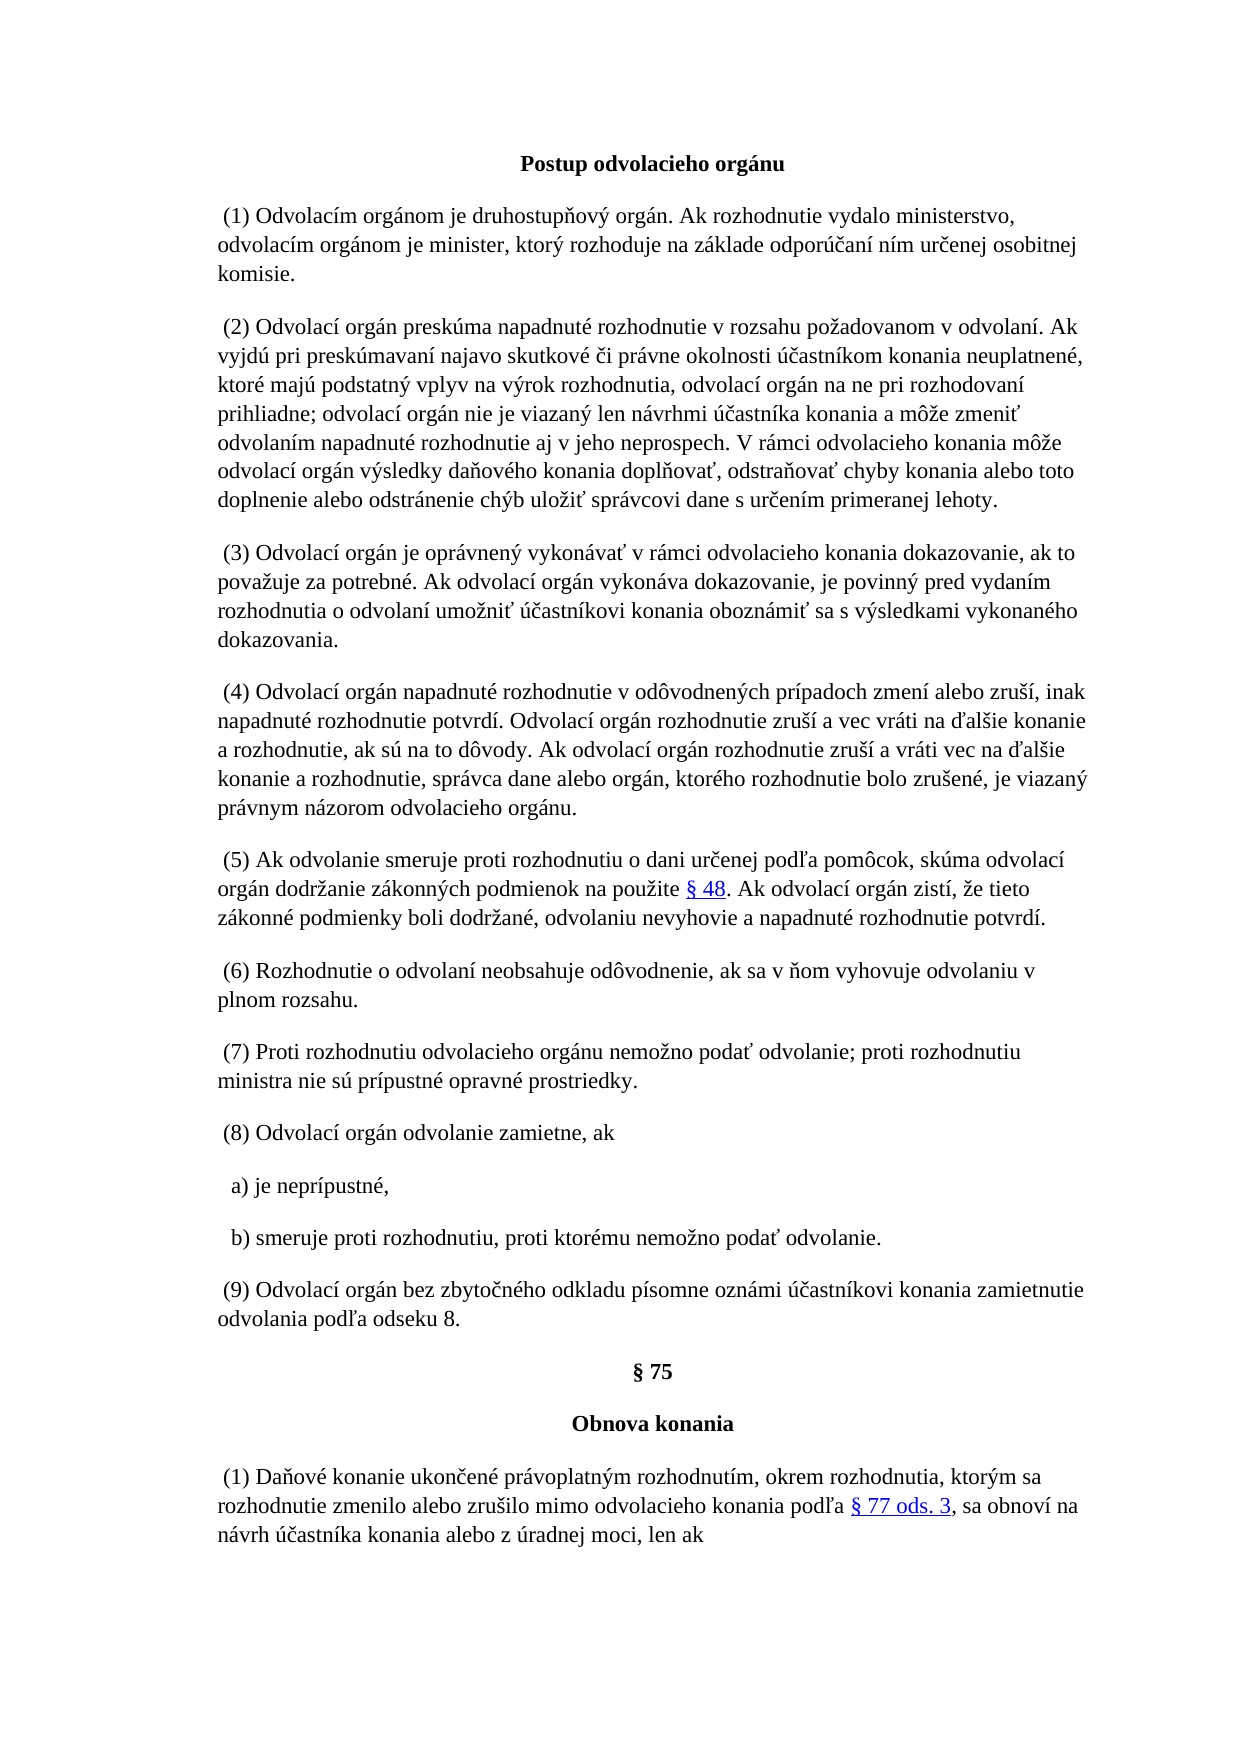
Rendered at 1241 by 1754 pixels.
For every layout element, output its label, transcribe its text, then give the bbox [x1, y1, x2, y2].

text Obnova konania [209, 1410, 1090, 1437]
text a) je neprípustné, [225, 1172, 1090, 1198]
text Postup odvolacieho orgánu [209, 150, 1090, 176]
text (4) Odvolací orgán napadnuté rozhodnutie v odôvodnených prípadoch zmení alebo zruší, inak napadnuté rozhodnutie potvrdí. Odvolací orgán rozhodnutie zruší a vec vráti na ďalšie konanie a rozhodnutie, ak sú na to dôvody. Ak odvolací orgán rozhodnutie zruší a vráti vec na ďalšie konanie a rozhodnutie, správca dane alebo orgán, ktorého rozhodnutie bolo zrušené, je viazaný právnym názorom odvolacieho orgánu. [217, 678, 1090, 820]
text (8) Odvolací orgán odvolanie zamietne, ak [217, 1119, 1090, 1146]
text (9) Odvolací orgán bez zbytočného odkladu písomne oznámi účastníkovi konania zamietnutie odvolania podľa odseku 8. [217, 1277, 1090, 1332]
text (5) Ak odvolanie smeruje proti rozhodnutiu o dani určenej podľa pomôcok, skúma odvolací orgán dodržanie zákonných podmienok na použite § 48. Ak odvolací orgán zistí, že tieto zákonné podmienky boli dodržané, odvolaniu nevyhovie a napadnuté rozhodnutie potvrdí. [217, 846, 1090, 931]
text (1) Daňové konanie ukončené právoplatným rozhodnutím, okrem rozhodnutia, ktorým sa rozhodnutie zmenilo alebo zrušilo mimo odvolacieho konania podľa § 77 ods. 3, sa obnoví na návrh účastníka konania alebo z úradnej moci, len ak [217, 1463, 1090, 1547]
text § 75 [209, 1358, 1090, 1384]
text (3) Odvolací orgán je oprávnený vykonávať v rámci odvolacieho konania dokazovanie, ak to považuje za potrebné. Ak odvolací orgán vykonáva dokazovanie, je povinný pred vydaním rozhodnutia o odvolaní umožniť účastníkovi konania oboznámiť sa s výsledkami vykonaného dokazovania. [217, 539, 1090, 652]
text (1) Odvolacím orgánom je druhostupňový orgán. Ak rozhodnutie vydalo ministerstvo, odvolacím orgánom je minister, ktorý rozhoduje na základe odporúčaní ním určenej osobitnej komisie. [217, 202, 1090, 287]
text (6) Rozhodnutie o odvolaní neobsahuje odôvodnenie, ak sa v ňom vyhovuje odvolaniu v plnom rozsahu. [217, 957, 1090, 1012]
text (7) Proti rozhodnutiu odvolacieho orgánu nemožno podať odvolanie; proti rozhodnutiu ministra nie sú prípustné opravné prostriedky. [217, 1038, 1090, 1093]
text b) smeruje proti rozhodnutiu, proti ktorému nemožno podať odvolanie. [225, 1224, 1090, 1251]
text (2) Odvolací orgán preskúma napadnuté rozhodnutie v rozsahu požadovanom v odvolaní. Ak vyjdú pri preskúmavaní najavo skutkové či právne okolnosti účastníkom konania neuplatnené, ktoré majú podstatný vplyv na výrok rozhodnutia, odvolací orgán na ne pri rozhodovaní prihliadne; odvolací orgán nie je viazaný len návrhmi účastníka konania a môže zmeniť odvolaním napadnuté rozhodnutie aj v jeho neprospech. V rámci odvolacieho konania môže odvolací orgán výsledky daňového konania doplňovať, odstraňovať chyby konania alebo toto doplnenie alebo odstránenie chýb uložiť správcovi dane s určením primeranej lehoty. [217, 313, 1090, 513]
